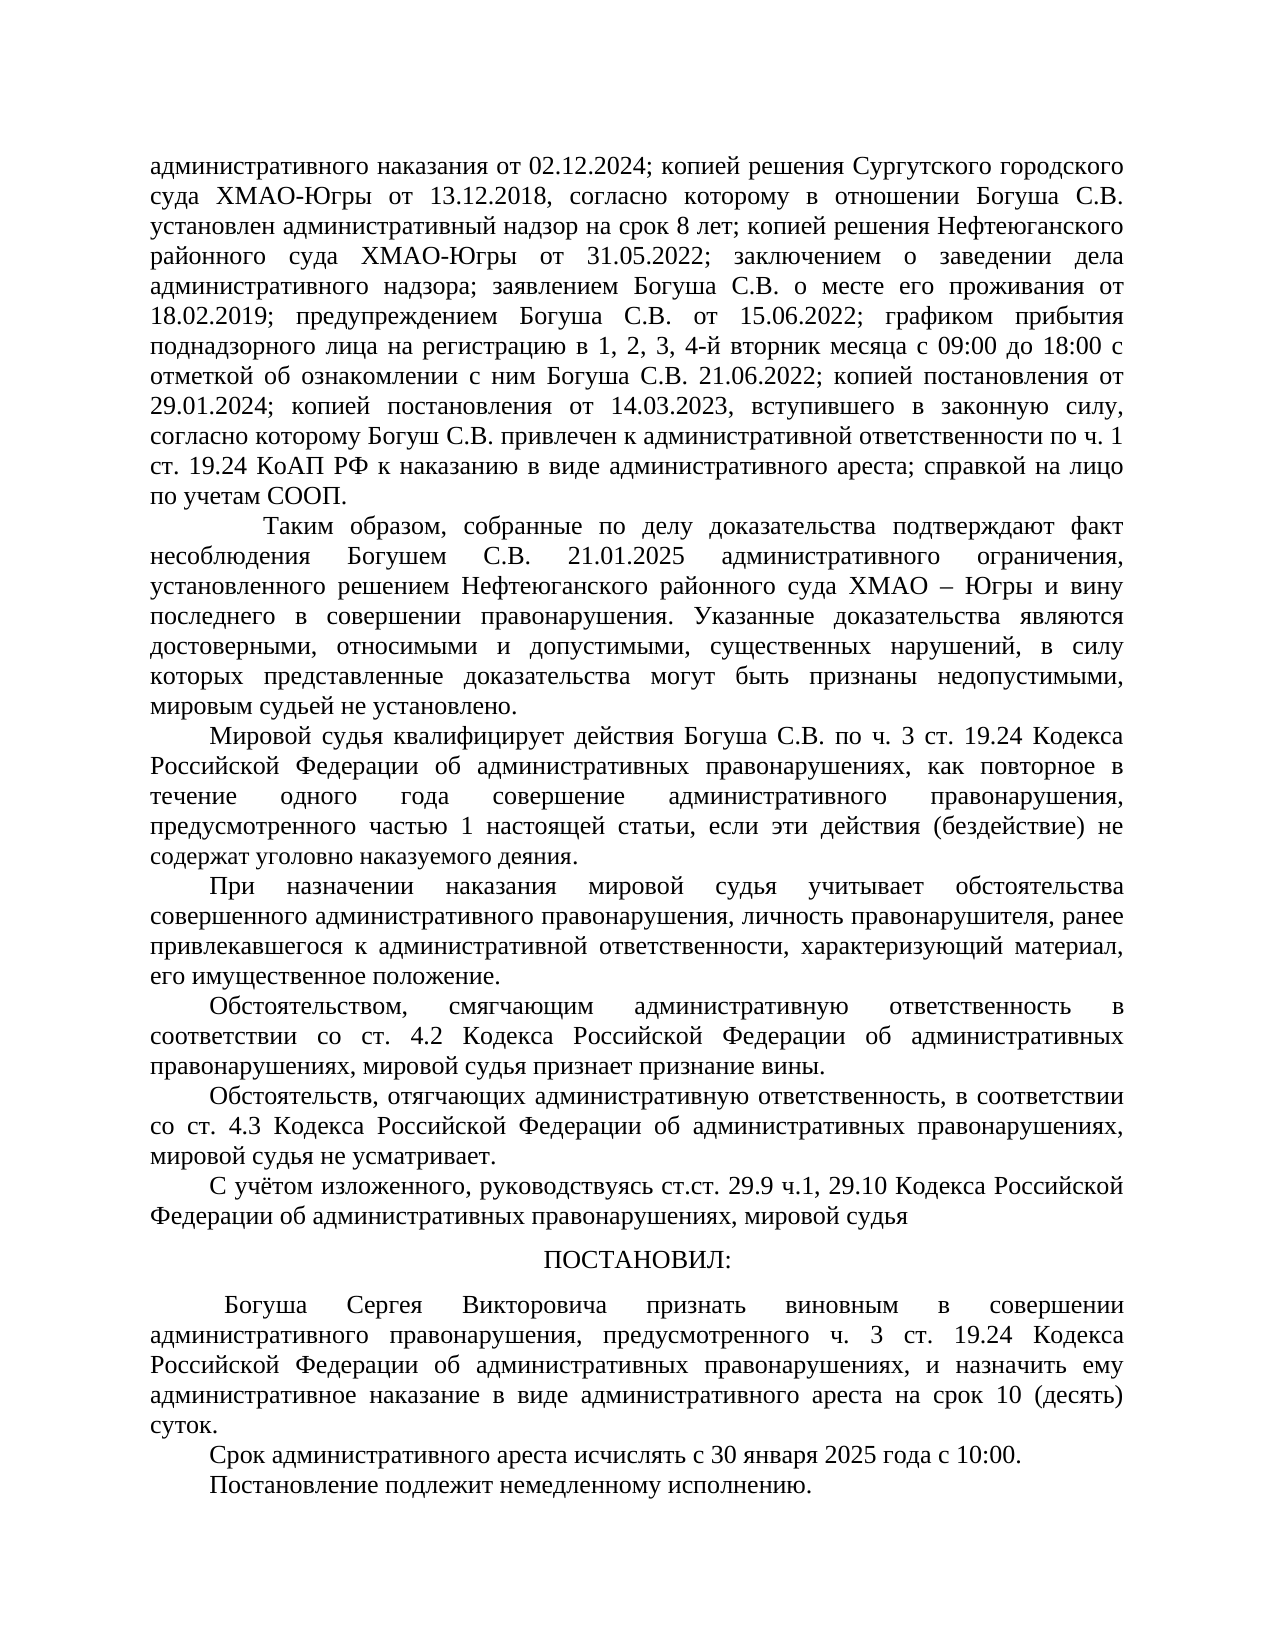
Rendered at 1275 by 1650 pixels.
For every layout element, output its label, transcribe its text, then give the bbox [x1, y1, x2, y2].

text С учётом изложенного, руководствуясь ст.ст. 29.9 ч.1, 29.10 Кодекса Российской Федерации об административных правонарушениях, мировой судья [150, 1170, 1125, 1230]
text Мировой судья квалифицирует действия Богуша С.В. по ч. 3 ст. 19.24 Кодекса Российской Федерации об административных правонарушениях, как повторное в течение одного года совершение административного правонарушения, предусмотренного частью 1 настоящей статьи, если эти действия (бездействие) не содержат уголовно наказуемого деяния. [150, 720, 1125, 870]
text Богуша Сергея Викторовича признать виновным в совершении административного правонарушения, предусмотренного ч. 3 ст. 19.24 Кодекса Российской Федерации об административных правонарушениях, и назначить ему административное наказание в виде административного ареста на срок 10 (десять) суток. [150, 1289, 1125, 1439]
text При назначении наказания мировой судья учитывает обстоятельства совершенного административного правонарушения, личность правонарушителя, ранее привлекавшегося к административной ответственности, характеризующий материал, его имущественное положение. [150, 870, 1125, 990]
text Обстоятельств, отягчающих административную ответственность, в соответствии со ст. 4.3 Кодекса Российской Федерации об административных правонарушениях, мировой судья не усматривает. [150, 1080, 1125, 1170]
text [150, 150, 1125, 510]
text ПОСТАНОВИЛ: [150, 1244, 1125, 1274]
text Таким образом, собранные по делу доказательства подтверждают факт несоблюдения Богушем С.В. 21.01.2025 административного ограничения, установленного решением Нефтеюганского районного суда ХМАО – Югры и вину последнего в совершении правонарушения. Указанные доказательства являются достоверными, относимыми и допустимыми, существенных нарушений, в силу которых представленные доказательства могут быть признаны недопустимыми, мировым судьей не установлено. [150, 510, 1125, 720]
text Постановление подлежит немедленному исполнению. [150, 1469, 1125, 1499]
text Обстоятельством, смягчающим административную ответственность в соответствии со ст. 4.2 Кодекса Российской Федерации об административных правонарушениях, мировой судья признает признание вины. [150, 990, 1125, 1080]
text Срок административного ареста исчислять с 30 января 2025 года с 10:00. [150, 1439, 1125, 1469]
